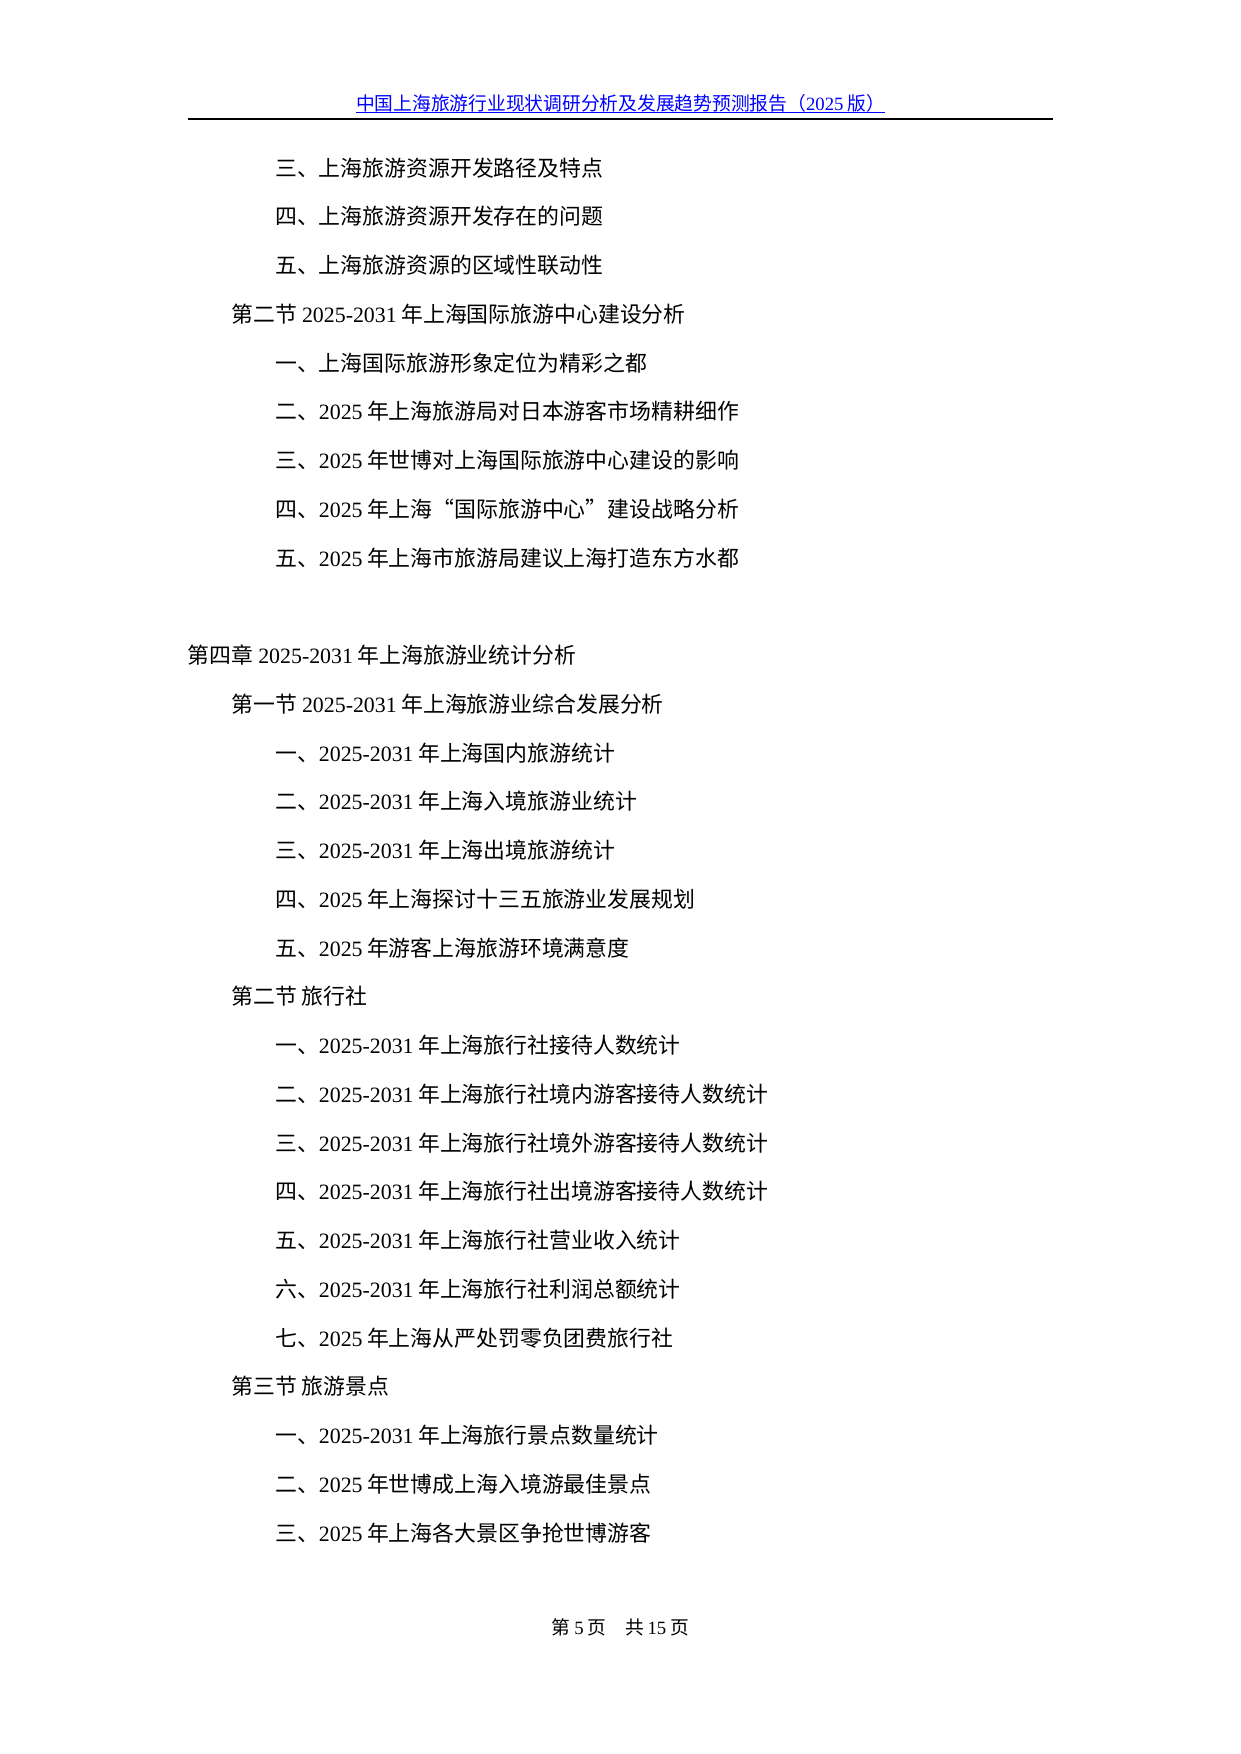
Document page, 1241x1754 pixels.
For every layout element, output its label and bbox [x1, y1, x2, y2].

text [187, 150, 1053, 1548]
